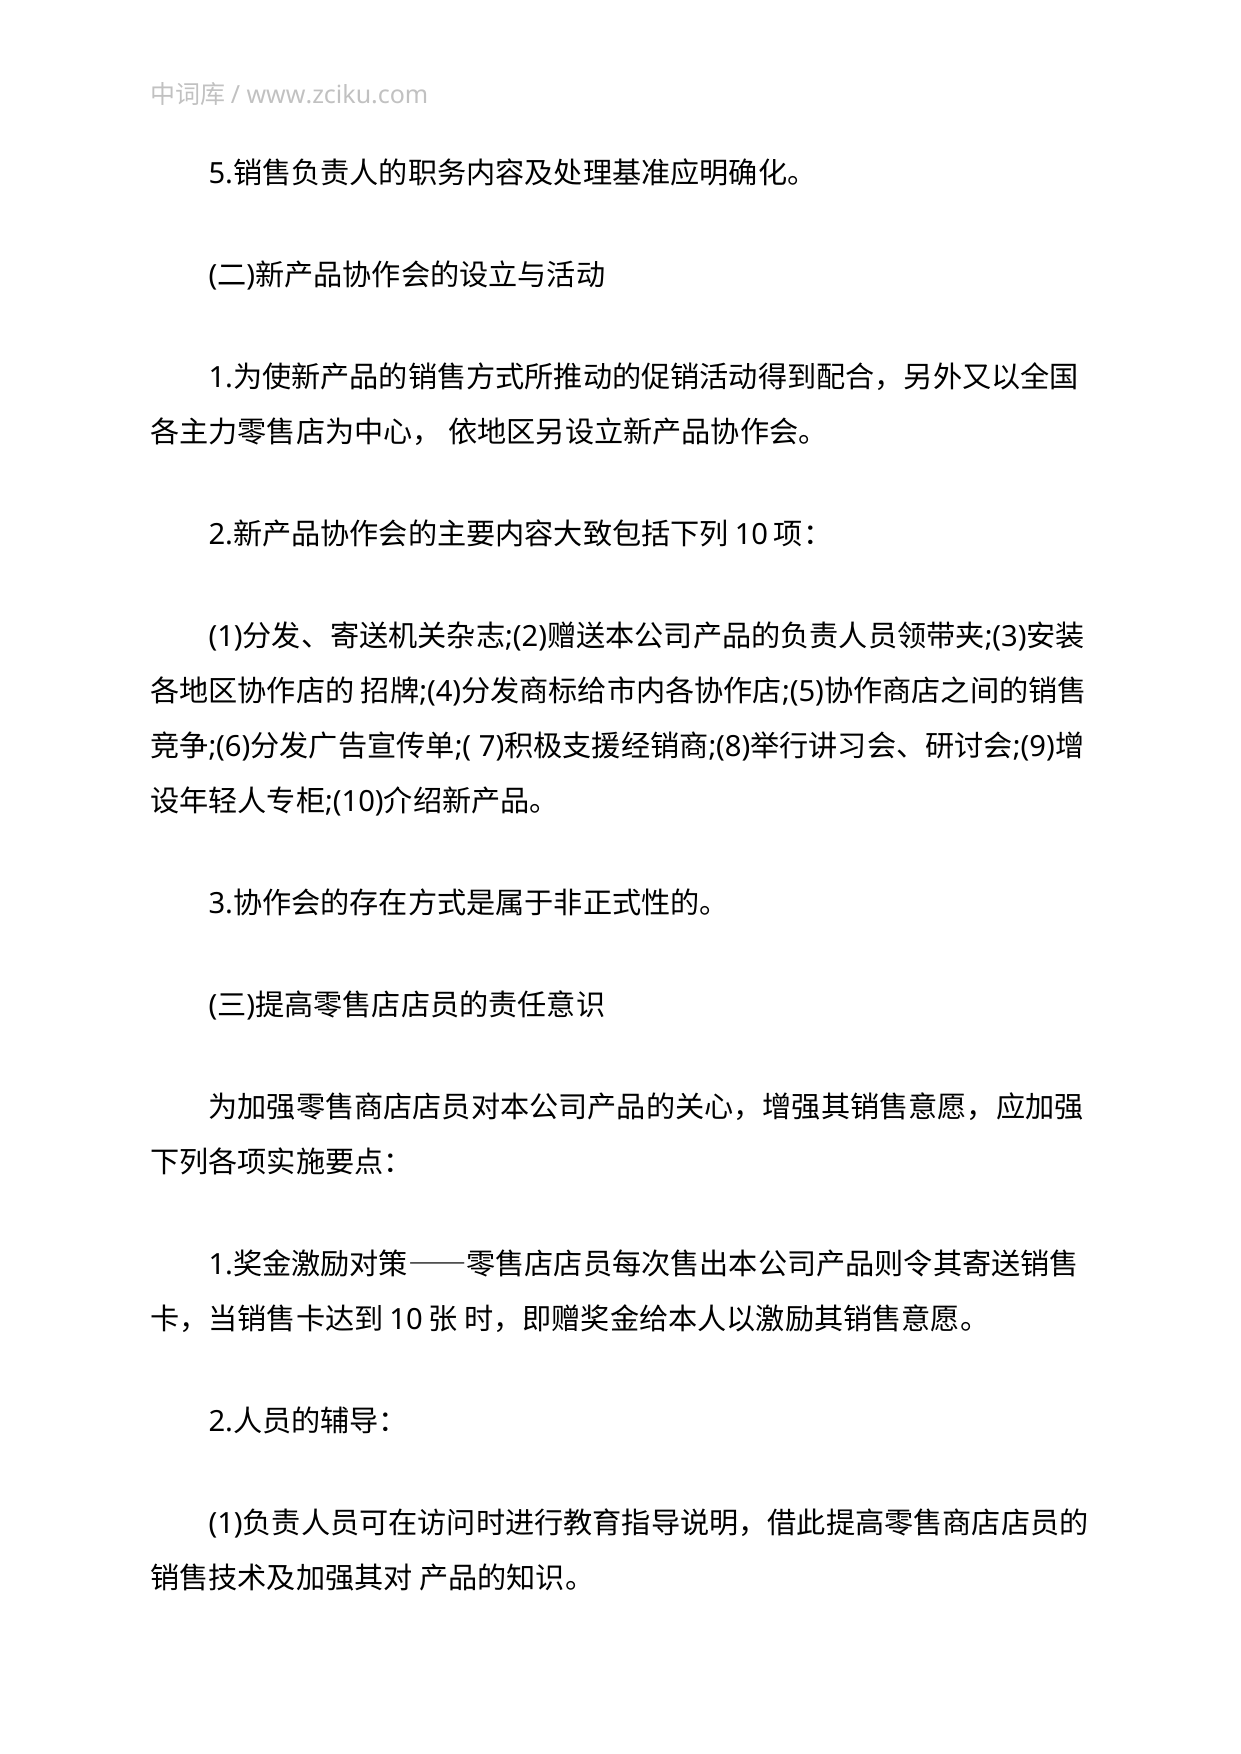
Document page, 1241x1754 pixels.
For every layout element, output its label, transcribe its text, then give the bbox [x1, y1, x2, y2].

text 5.销售负责人的职务内容及处理基准应明确化。 [150, 150, 1090, 192]
text 1.为使新产品的销售方式所推动的促销活动得到配合，另外又以全国各主力零售店为中心， 依地区另设立新产品协作会。 [150, 354, 1090, 451]
text 为加强零售商店店员对本公司产品的关心，增强其销售意愿，应加强下列各项实施要点： [150, 1084, 1090, 1181]
text (三)提高零售店店员的责任意识 [150, 982, 1090, 1024]
text (二)新产品协作会的设立与活动 [150, 252, 1090, 294]
text 2.人员的辅导： [150, 1397, 1090, 1440]
text (1)负责人员可在访问时进行教育指导说明，借此提高零售商店店员的销售技术及加强其对 产品的知识。 [150, 1499, 1090, 1597]
text (1)分发、寄送机关杂志;(2)赠送本公司产品的负责人员领带夹;(3)安装各地区协作店的 招牌;(4)分发商标给市内各协作店;(5)协作商店之间的销售竞争;(6)分发广告宣传单;( 7)积极支援经销商;(8)举行讲习会、研讨会;(9)增设年轻人专柜;(10)介绍新产品。 [150, 613, 1090, 820]
text 3.协作会的存在方式是属于非正式性的。 [150, 880, 1090, 922]
text 1.奖金激励对策——零售店店员每次售出本公司产品则令其寄送销售卡，当销售卡达到10张 时，即赠奖金给本人以激励其销售意愿。 [150, 1240, 1090, 1338]
text 2.新产品协作会的主要内容大致包括下列10项： [150, 511, 1090, 553]
